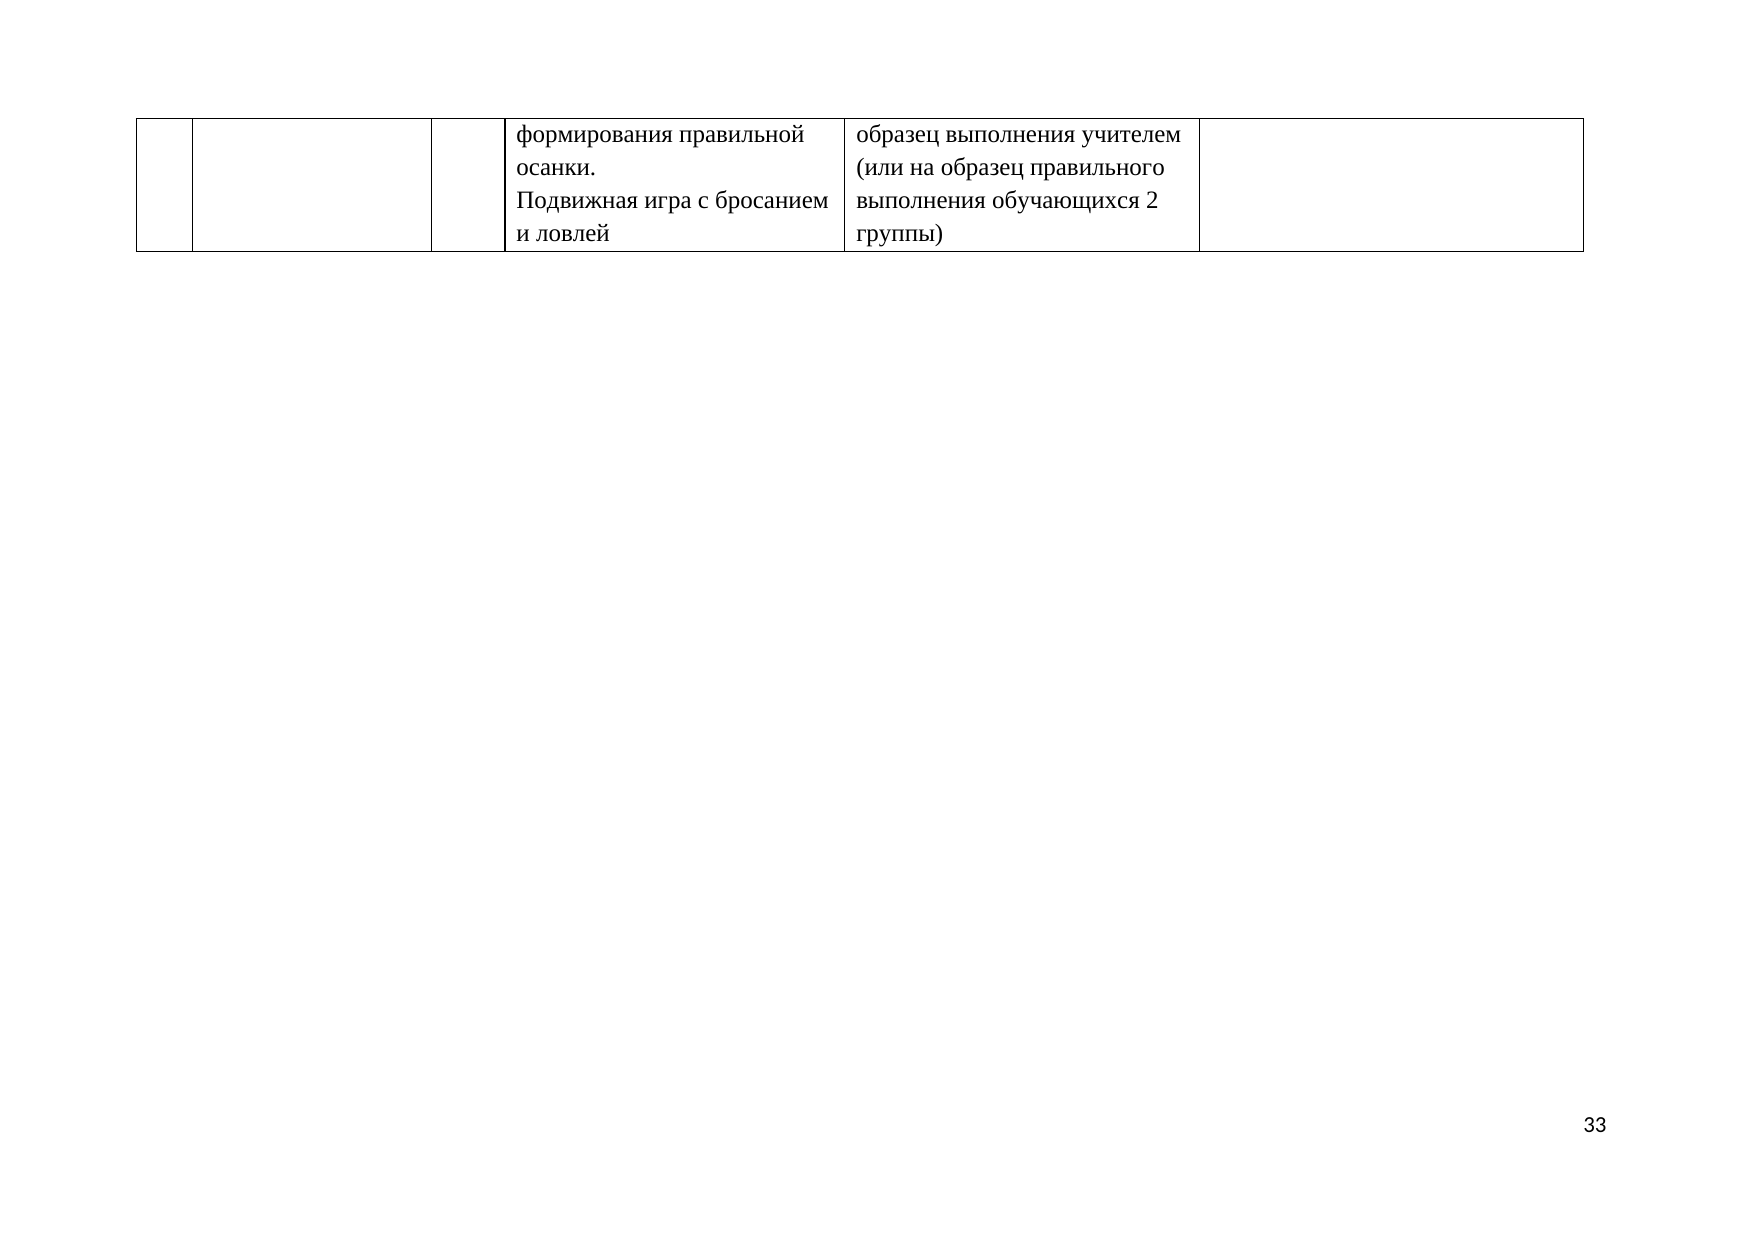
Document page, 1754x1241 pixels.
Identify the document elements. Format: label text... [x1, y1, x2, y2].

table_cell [1200, 119, 1583, 251]
table_cell 1 [432, 119, 504, 251]
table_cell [845, 119, 1199, 251]
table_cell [506, 119, 844, 251]
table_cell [193, 119, 431, 251]
table_cell 42 [137, 119, 192, 251]
